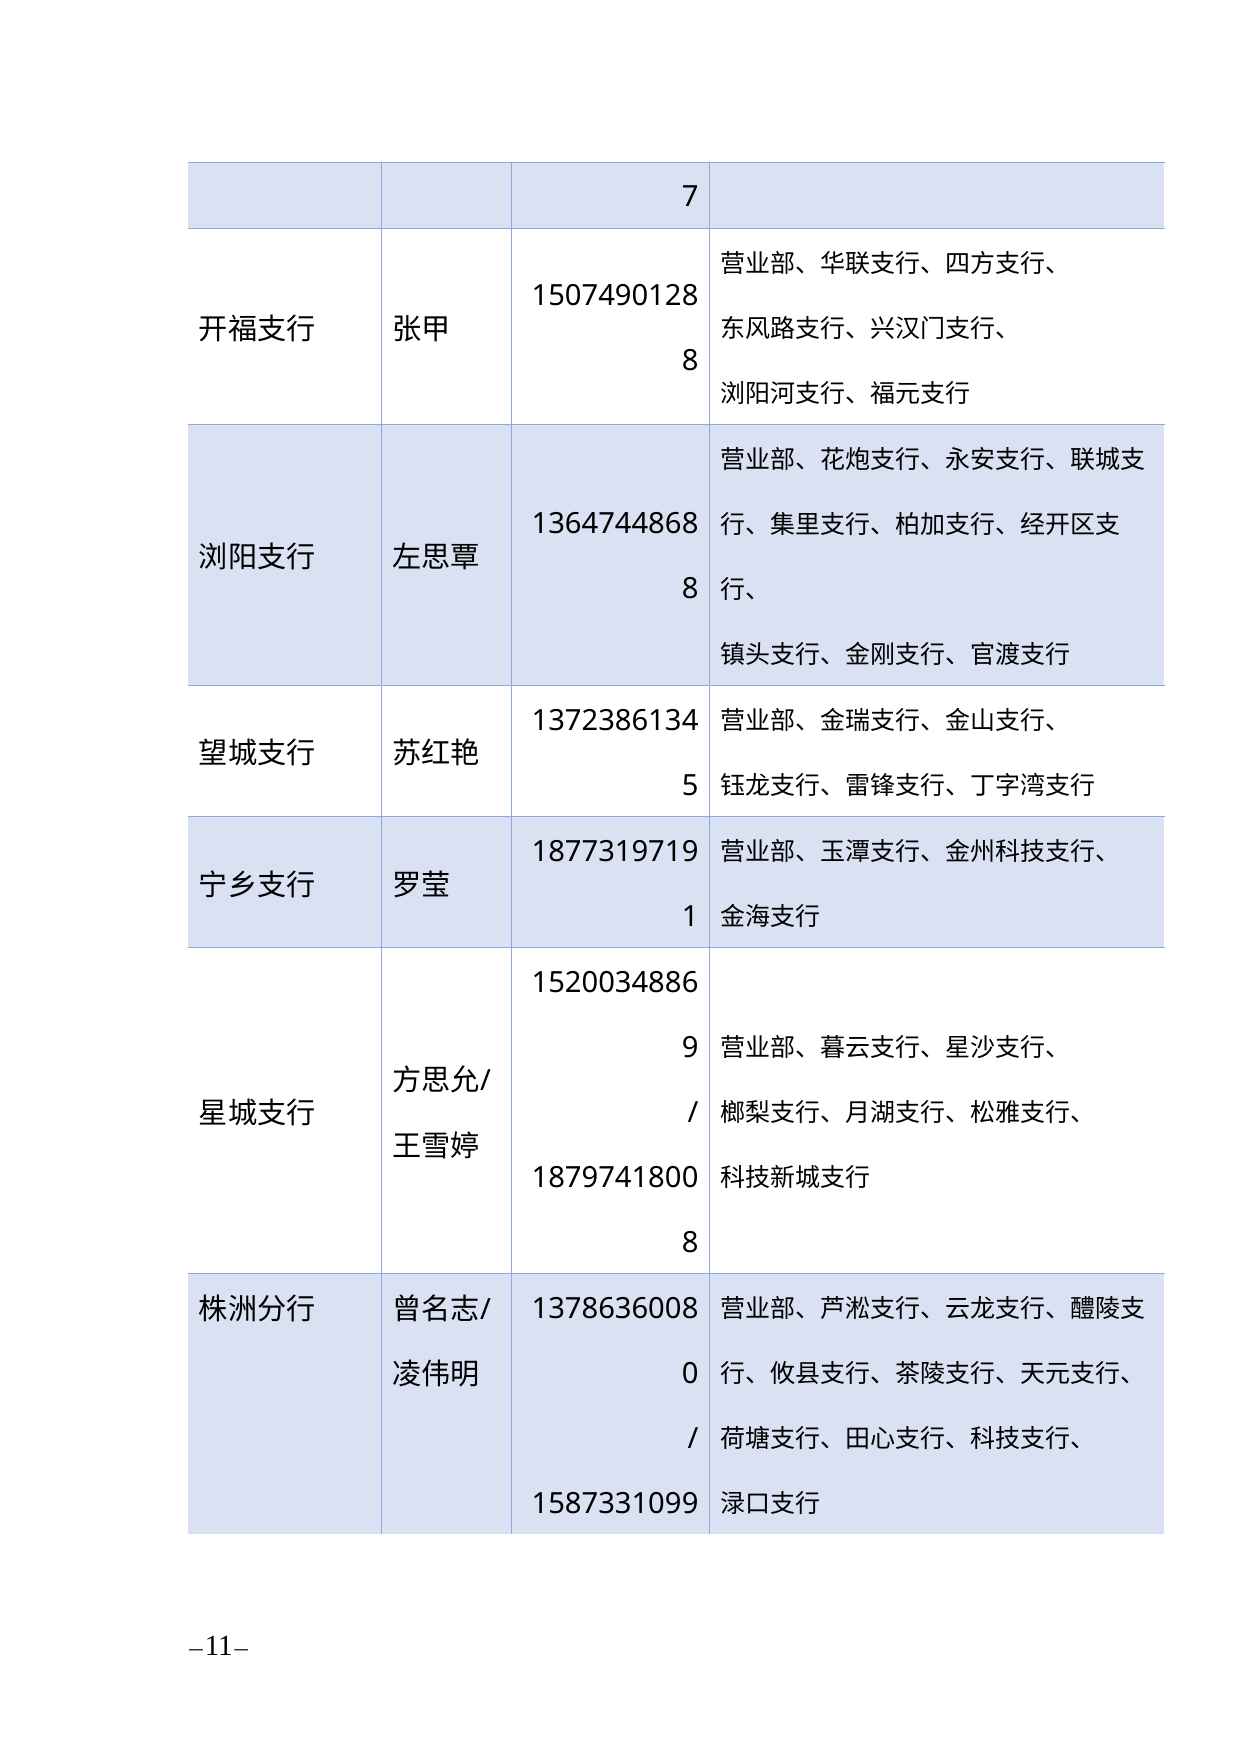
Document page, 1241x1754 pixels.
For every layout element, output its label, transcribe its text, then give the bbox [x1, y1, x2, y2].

table_cell 15074901288 [512, 229, 709, 424]
table_cell 王莹 [382, 163, 511, 228]
table_cell 13647448688 [512, 425, 709, 685]
table_cell 张甲 [382, 229, 511, 424]
table_cell 宁乡支行 [188, 817, 381, 947]
table_cell 曾名志/凌伟明 [382, 1274, 511, 1534]
table_cell 营业部、玉潭支行、金州科技支行、 金海支行 [710, 817, 1164, 947]
table_cell 18773197191 [512, 817, 709, 947]
table_cell 浏阳支行 [188, 425, 381, 685]
table_cell 营业部、暮云支行、星沙支行、 榔梨支行、月湖支行、松雅支行、 科技新城支行 [710, 948, 1164, 1273]
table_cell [512, 1274, 709, 1534]
table_cell 左思覃 [382, 425, 511, 685]
table_cell 苏红艳 [382, 686, 511, 816]
table_cell 望城支行 [188, 686, 381, 816]
table_cell 营业部、金瑞支行、金山支行、 钰龙支行、雷锋支行、丁字湾支行 [710, 686, 1164, 816]
table_cell 星城支行 [188, 948, 381, 1273]
table_cell 营业部、硅谷支行、高新支行 [710, 163, 1164, 228]
table_cell 营业部、华联支行、四方支行、 东风路支行、兴汉门支行、 浏阳河支行、福元支行 [710, 229, 1164, 424]
table_cell 方思允/王雪婷 [382, 948, 511, 1273]
table_cell 科技支行 [188, 163, 381, 228]
table_cell 罗莹 [382, 817, 511, 947]
table_cell 13723861345 [512, 686, 709, 816]
table_cell 15200348869 /18797418008 [512, 948, 709, 1273]
table_cell 株洲分行 [188, 1274, 381, 1534]
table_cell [710, 1274, 1164, 1534]
table_cell 15116233337 [512, 163, 709, 228]
table_cell 营业部、花炮支行、永安支行、联城支行、集里支行、柏加支行、经开区支行、 镇头支行、金刚支行、官渡支行 [710, 425, 1164, 685]
table_cell 开福支行 [188, 229, 381, 424]
